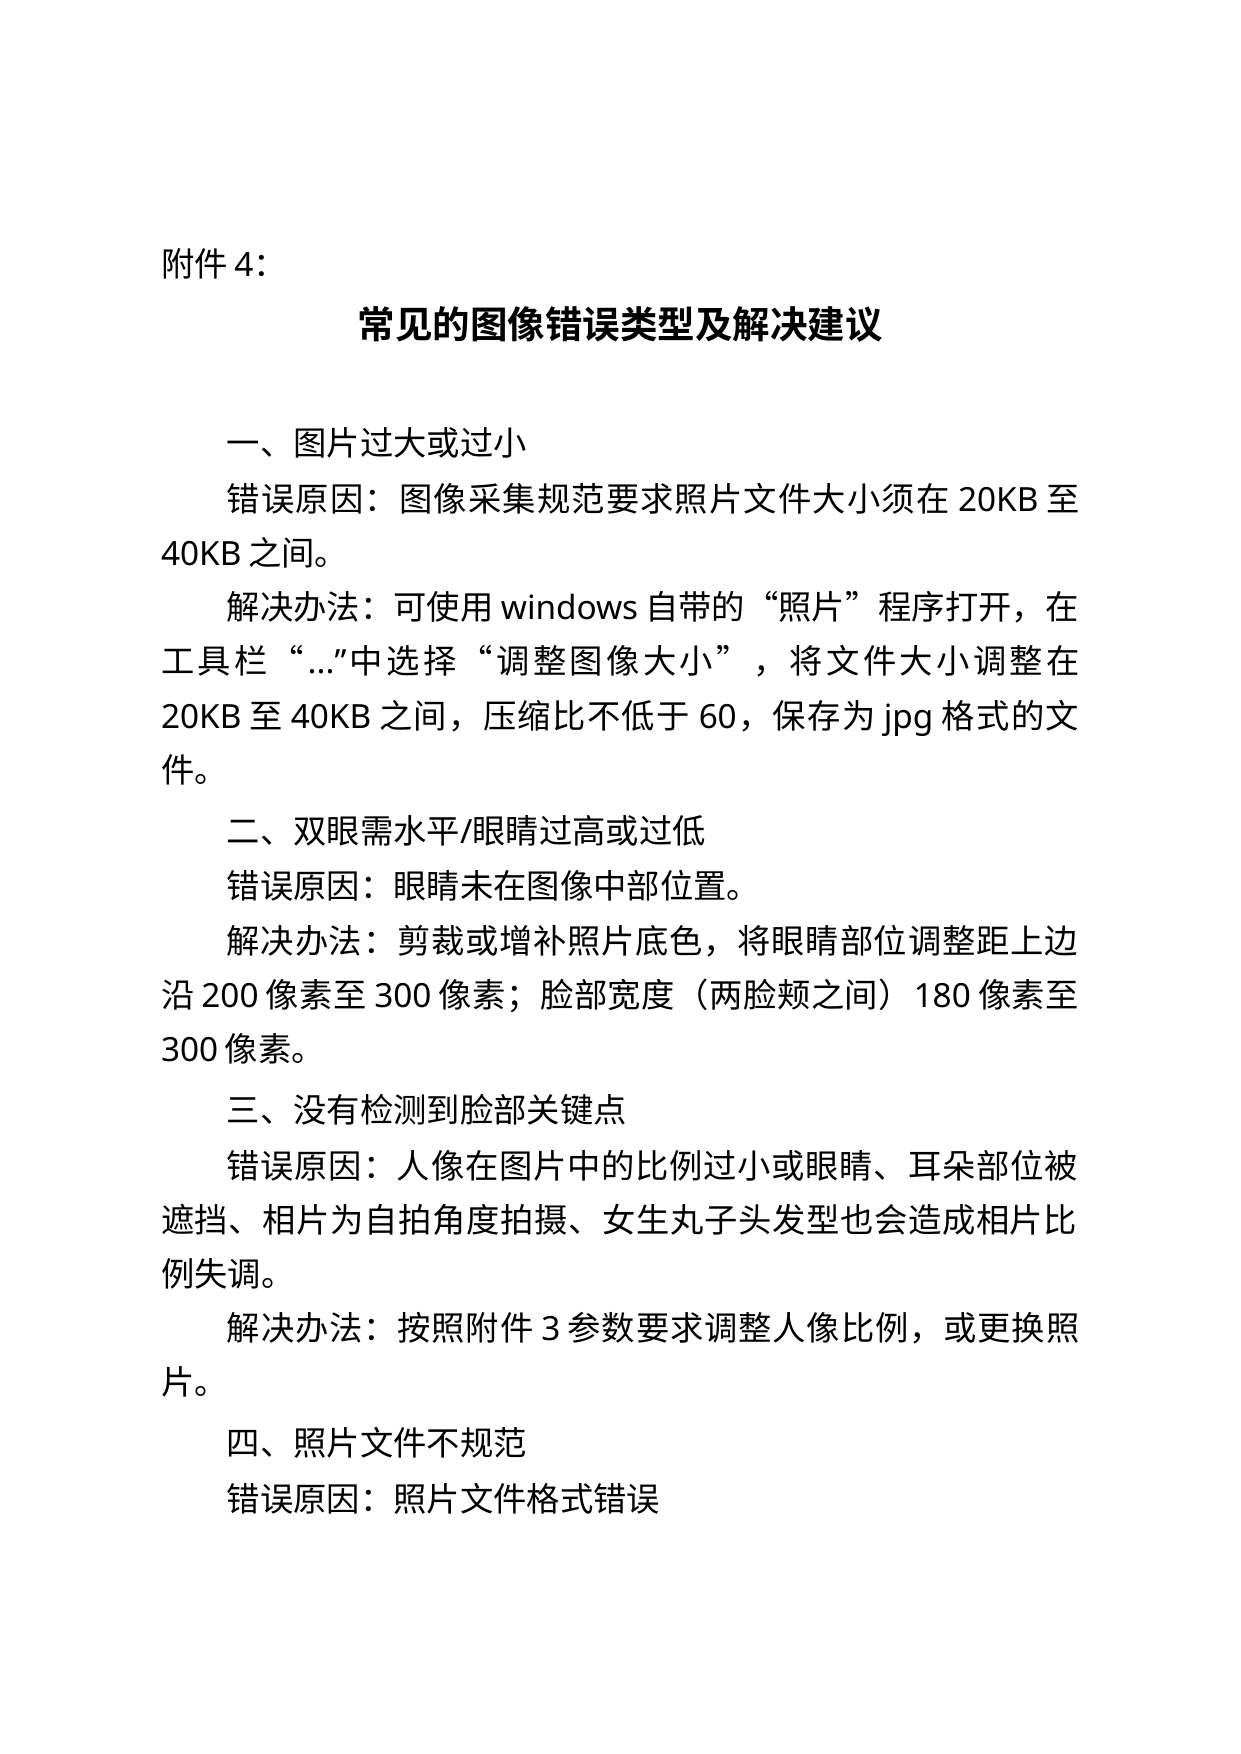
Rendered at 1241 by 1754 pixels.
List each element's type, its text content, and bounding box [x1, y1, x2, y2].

text 一、图片过大或过小 [161, 406, 1079, 468]
text 错误原因：图像采集规范要求照片文件大小须在20KB至40KB之间。 [161, 468, 1079, 576]
text 四、照片文件不规范 [161, 1406, 1079, 1468]
text 解决办法：剪裁或增补照片底色，将眼睛部位调整距上边沿200像素至300像素；脸部宽度（两脸颊之间）180像素至300像素。 [161, 910, 1079, 1072]
text 解决办法：可使用windows自带的“照片”程序打开，在工具栏“...”中选择“调整图像大小”，将文件大小调整在20KB至40KB之间，压缩比不低于60，保存为jpg格式的文件。 [161, 576, 1079, 793]
text 错误原因：眼睛未在图像中部位置。 [161, 856, 1079, 910]
text 错误原因：人像在图片中的比例过小或眼睛、耳朵部位被遮挡、相片为自拍角度拍摄、女生丸子头发型也会造成相片比例失调。 [161, 1135, 1079, 1297]
text 错误原因：照片文件格式错误 [161, 1468, 1079, 1522]
text 二、双眼需水平/眼睛过高或过低 [161, 793, 1079, 856]
text 三、没有检测到脸部关键点 [161, 1072, 1079, 1135]
text 常见的图像错误类型及解决建议 [161, 289, 1079, 351]
text 解决办法：按照附件3参数要求调整人像比例，或更换照片。 [161, 1297, 1079, 1406]
text 附件4： [161, 226, 1079, 289]
